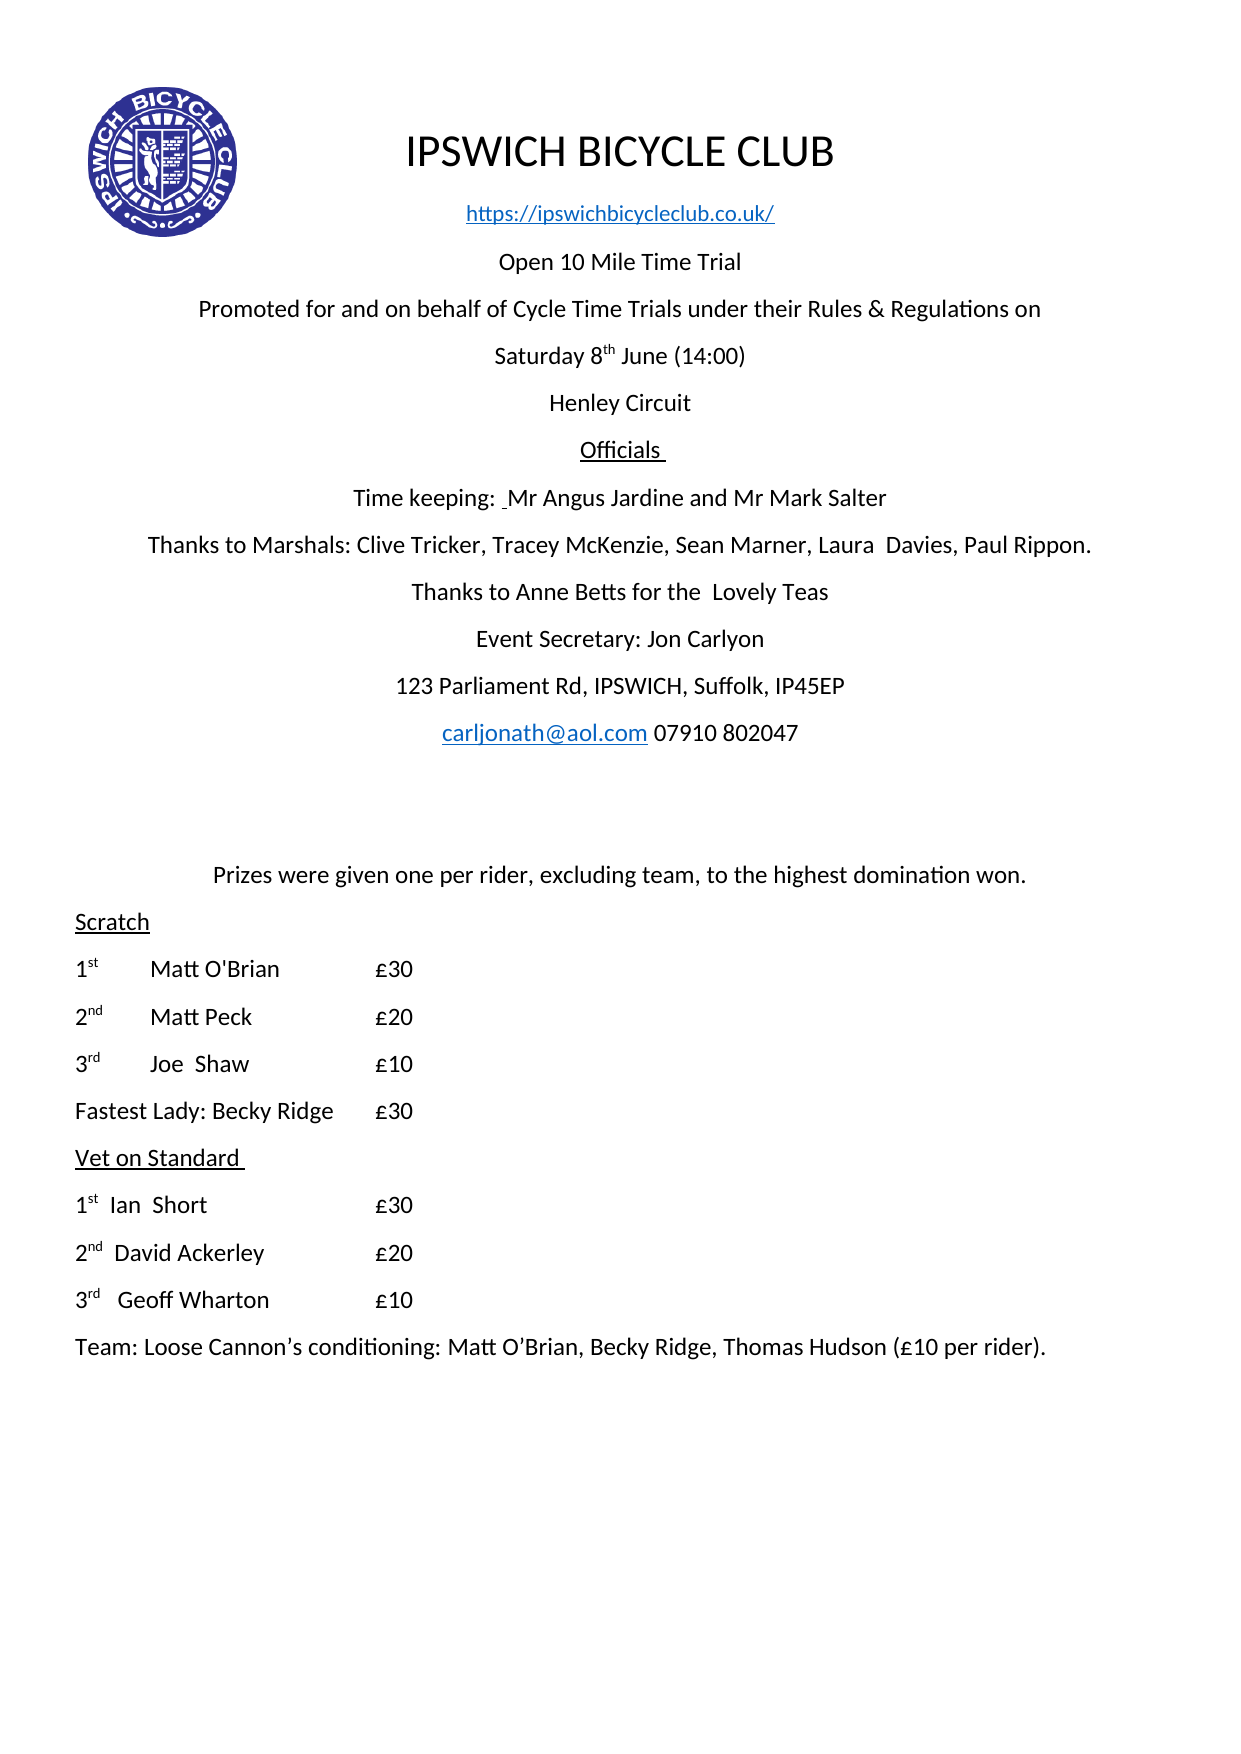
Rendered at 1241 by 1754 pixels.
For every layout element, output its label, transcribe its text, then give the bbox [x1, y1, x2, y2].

text 1st Ian Short £30 [75, 1189, 1165, 1220]
text Henley Circuit [75, 387, 1165, 418]
text https://ipswichbicycleclub.co.uk/ [75, 199, 1165, 227]
text Thanks to Anne Betts for the Lovely Teas [75, 576, 1165, 607]
text 1st Matt O'Brian £30 [75, 953, 1165, 984]
text 123 Parliament Rd, IPSWICH, Suffolk, IP45EP [75, 670, 1165, 701]
text Thanks to Marshals: Clive Tricker, Tracey McKenzie, Sean Marner, Laura Davies, Paul Rippon. [75, 529, 1165, 559]
text carljonath@aol.com 07910 802047 [75, 718, 1165, 748]
text IPSWICH BICYCLE CLUB [75, 122, 1165, 178]
text Promoted for and on behalf of Cycle Time Trials under their Rules & Regulations on [75, 293, 1165, 323]
text Officials [75, 434, 1165, 465]
picture [75, 178, 249, 199]
text Team: Loose Cannon’s conditioning: Matt O’Brian, Becky Ridge, Thomas Hudson (£10 per rider). [75, 1331, 1165, 1362]
text Prizes were given one per rider, excluding team, to the highest domination won. [75, 859, 1165, 890]
text 3rd Geoff Wharton £10 [75, 1284, 1165, 1314]
text Vet on Standard [75, 1142, 1165, 1173]
text 3rd Joe Shaw £10 [75, 1048, 1165, 1078]
picture [75, 75, 249, 122]
text Fastest Lady: Becky Ridge £30 [75, 1095, 1165, 1126]
text Open 10 Mile Time Trial [75, 246, 1165, 276]
picture [75, 227, 249, 246]
text Scratch [75, 906, 1165, 937]
text Time keeping: Mr Angus Jardine and Mr Mark Salter [75, 482, 1165, 512]
text 2nd Matt Peck £20 [75, 1001, 1165, 1031]
text 2nd David Ackerley £20 [75, 1237, 1165, 1267]
text Saturday 8th June (14:00) [75, 340, 1165, 371]
text Event Secretary: Jon Carlyon [75, 623, 1165, 654]
